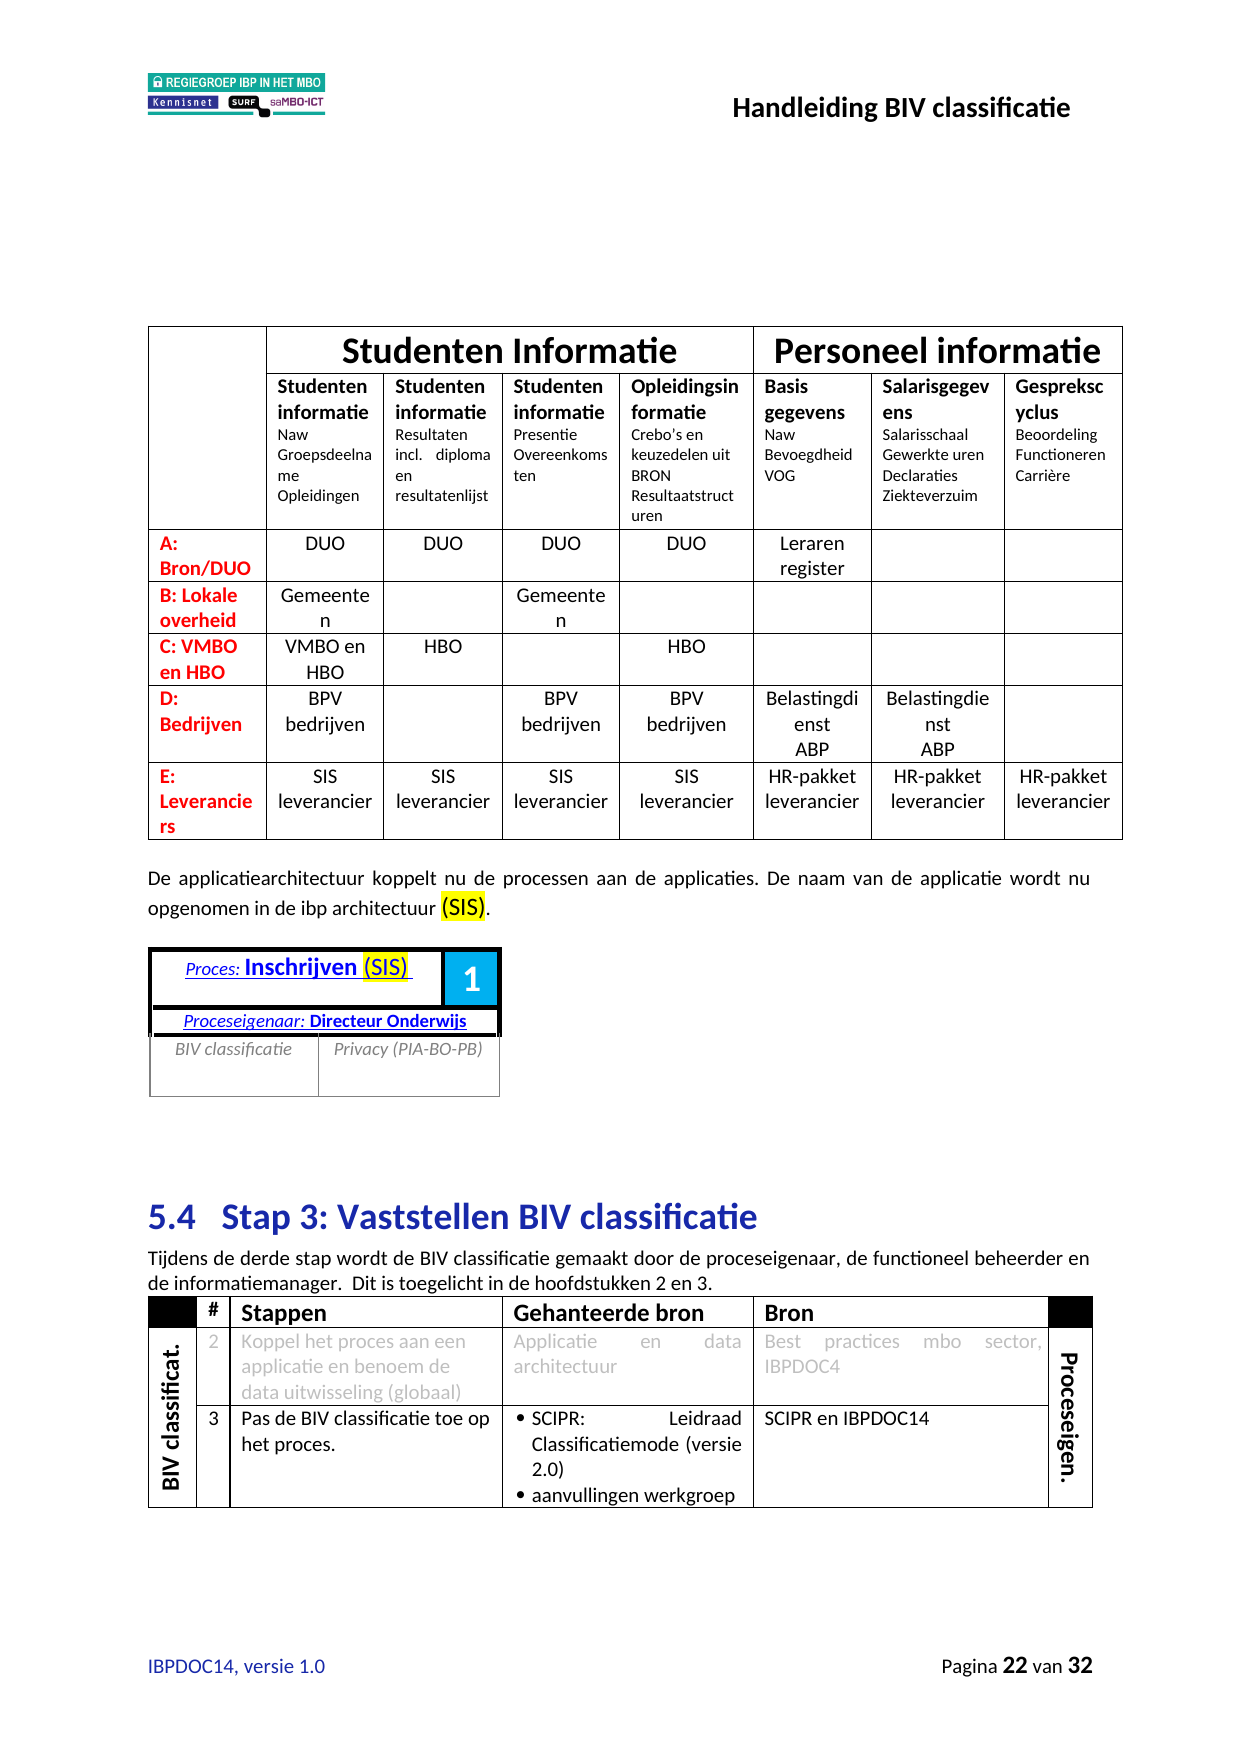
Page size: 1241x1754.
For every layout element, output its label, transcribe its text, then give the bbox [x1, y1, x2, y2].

table_cell VMBO en HBO [267, 634, 383, 684]
table_cell BIV classificat. [149, 1328, 196, 1507]
table_header Proces: Inschrijven (SIS) [152, 952, 441, 1005]
table_cell [620, 582, 753, 633]
table_cell HR-pakket leverancier [872, 763, 1004, 839]
table_cell SIS leverancier [384, 763, 502, 839]
table_cell Pas de BIV classificatie toe op het proces. [231, 1406, 502, 1507]
table_cell [872, 634, 1004, 684]
table_cell Best practices mbo sector, IBPDOC4 [754, 1328, 1048, 1404]
table_cell SIS leverancier [267, 763, 383, 839]
table_cell Leraren register [754, 530, 871, 581]
table_header Studenten Informatie [267, 327, 753, 372]
table_cell Gemeenten [267, 582, 383, 633]
table_header [1049, 1297, 1092, 1327]
table_cell Studenten informatie Naw Groepsdeelname Opleidingen [267, 374, 383, 529]
table_cell [754, 634, 871, 684]
table_cell [754, 582, 871, 633]
table_cell BPV bedrijven [503, 686, 619, 762]
table_header [149, 327, 266, 529]
table_cell [384, 582, 502, 633]
picture [147, 73, 326, 118]
table_cell 2 [197, 1328, 229, 1404]
table_cell SCIPR en IBPDOC14 [754, 1406, 1048, 1507]
table_cell DUO [384, 530, 502, 581]
subtitle Stap 3: Vaststellen BIV classificatie [148, 1193, 1092, 1238]
table_cell [872, 530, 1004, 581]
table_cell Basis gegevens Naw Bevoegdheid VOG [754, 374, 871, 529]
table_cell A: Bron/DUO [149, 530, 266, 581]
table_cell Belastingdienst ABP [872, 686, 1004, 762]
table_cell SIS leverancier [503, 763, 619, 839]
table_header [149, 1297, 196, 1327]
table_cell BPV bedrijven [267, 686, 383, 762]
table_cell Proceseigenaar: Directeur Onderwijs [152, 1006, 497, 1033]
table_cell SCIPR: Leidraad Classificatiemode (versie 2.0) aanvullingen werkgroep [503, 1406, 753, 1507]
table_cell HBO [620, 634, 753, 684]
text Tijdens de derde stap wordt de BIV classificatie gemaakt door de proceseigenaar, de functioneel beheerder en de informatiemanager. Dit is toegelicht in de hoofdstukken 2 en 3. [148, 1245, 1092, 1296]
table_cell Gesprekscyclus Beoordeling Functioneren Carrière [1005, 374, 1122, 529]
table_cell HBO [384, 634, 502, 684]
table_cell Koppel het proces aan een applicatie en benoem de data uitwisseling (globaal) [231, 1328, 502, 1404]
table_cell SIS leverancier [620, 763, 753, 839]
table_cell Gemeenten [503, 582, 619, 633]
table_cell [872, 582, 1004, 633]
table_header 1 [445, 952, 497, 1005]
text De applicatiearchitectuur koppelt nu de processen aan de applicaties. De naam van de applicatie wordt nu opgenomen in de ibp architectuur (SIS). [148, 866, 1092, 921]
table_cell BIV classificatie [151, 1033, 318, 1096]
table_cell Salarisgegevens Salarisschaal Gewerkte uren Declaraties Ziekteverzuim [872, 374, 1004, 529]
table_cell HR-pakket leverancier [754, 763, 871, 839]
table_header Personeel informatie [754, 327, 1122, 372]
table_cell [384, 686, 502, 762]
table_header Stappen [231, 1297, 502, 1327]
table_cell Belastingdienst ABP [754, 686, 871, 762]
table_cell Proceseigen. [1049, 1328, 1092, 1507]
table_header Gehanteerde bron [503, 1297, 753, 1327]
table_cell [1005, 686, 1122, 762]
table_cell DUO [503, 530, 619, 581]
table_cell Privacy (PIA-BO-PB) [319, 1033, 499, 1096]
table_cell [1005, 530, 1122, 581]
table_cell DUO [620, 530, 753, 581]
table_header # [197, 1297, 229, 1327]
table_cell 3 [197, 1406, 229, 1507]
table_cell Opleidingsinformatie Crebo’s en keuzedelen uit BRON Resultaatstructuren [620, 374, 753, 529]
table_cell E: Leveranciers [149, 763, 266, 839]
table_cell BPV bedrijven [620, 686, 753, 762]
table_cell [503, 634, 619, 684]
table_cell [1005, 634, 1122, 684]
table_header Bron [754, 1297, 1048, 1327]
table_cell Studenten informatie Resultaten incl. diploma en resultatenlijst [384, 374, 502, 529]
table_cell Studenten informatie Presentie Overeenkomsten [503, 374, 619, 529]
table_cell [1005, 582, 1122, 633]
table_cell Applicatie en data architectuur [503, 1328, 753, 1404]
table_cell DUO [267, 530, 383, 581]
table_cell HR-pakket leverancier [1005, 763, 1122, 839]
table_cell C: VMBO en HBO [149, 634, 266, 684]
table_cell D: Bedrijven [149, 686, 266, 762]
table_cell B: Lokale overheid [149, 582, 266, 633]
